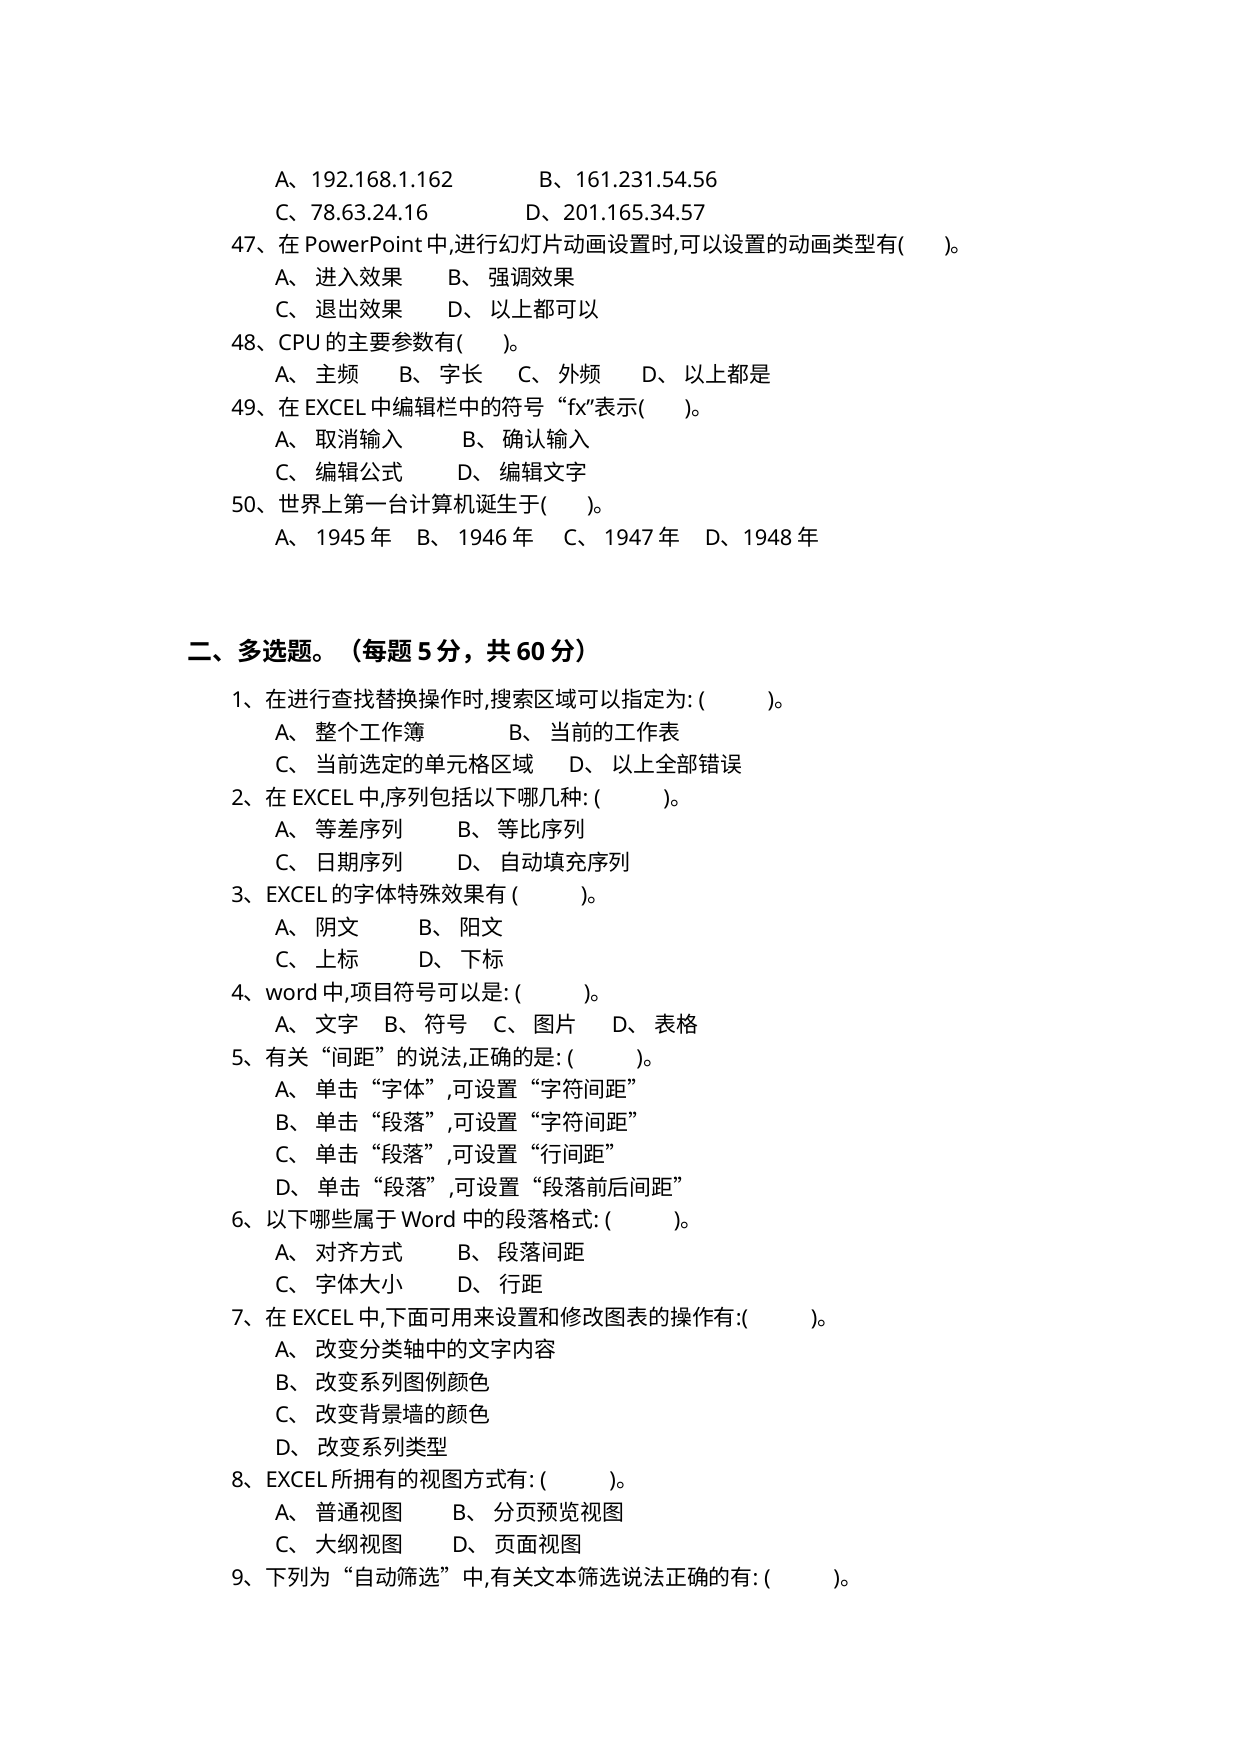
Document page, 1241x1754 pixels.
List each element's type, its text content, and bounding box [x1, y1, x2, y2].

text C、 单击“段落”,可设置“行间距” [187, 1137, 1053, 1169]
text 8、EXCEL所拥有的视图方式有: ( )。 [187, 1462, 1053, 1494]
text A、 主频 B、 字长 C、 外频 D、 以上都是 [187, 357, 1053, 389]
text A、192.168.1.162 B、161.231.54.56 [187, 162, 1053, 194]
text C、 上标 D、 下标 [187, 942, 1053, 974]
text A、 1945年 B、 1946年 C、 1947年 D、1948年 [187, 519, 1053, 552]
text A、 整个工作簿 B、 当前的工作表 [187, 714, 1053, 747]
text A、 对齐方式 B、 段落间距 [187, 1234, 1053, 1267]
text 49、在EXCEL中编辑栏中的符号“fx”表示( )。 [187, 389, 1053, 422]
text D、 单击“段落”,可设置“段落前后间距” [187, 1169, 1053, 1202]
text C、 当前选定的单元格区域 D、 以上全部错误 [187, 747, 1053, 779]
text C、 大纲视图 D、 页面视图 [187, 1527, 1053, 1559]
text B、 改变系列图例颜色 [187, 1364, 1053, 1397]
text 二、多选题。（每题5分，共60分） [187, 617, 1053, 682]
text 4、word中,项目符号可以是: ( )。 [187, 974, 1053, 1007]
text A、 取消输入 B、 确认输入 [187, 422, 1053, 454]
text 48、CPU的主要参数有( )。 [187, 324, 1053, 357]
text 5、有关“间距”的说法,正确的是: ( )。 [187, 1039, 1053, 1072]
text D、 改变系列类型 [187, 1429, 1053, 1462]
text 3、EXCEL的字体特殊效果有 ( )。 [187, 877, 1053, 909]
text C、 编辑公式 D、 编辑文字 [187, 454, 1053, 487]
text C、 日期序列 D、 自动填充序列 [187, 844, 1053, 877]
text A、 等差序列 B、 等比序列 [187, 812, 1053, 844]
text C、78.63.24.16 D、201.165.34.57 [187, 194, 1053, 227]
text A、 阴文 B、 阳文 [187, 909, 1053, 942]
text A、 普通视图 B、 分页预览视图 [187, 1494, 1053, 1527]
text 47、在PowerPoint中,进行幻灯片动画设置时,可以设置的动画类型有( )。 [187, 227, 1053, 259]
text 6、以下哪些属于Word 中的段落格式: ( )。 [187, 1202, 1053, 1234]
text C、 改变背景墙的颜色 [187, 1397, 1053, 1429]
text 50、世界上第一台计算机诞生于( )。 [187, 487, 1053, 519]
text 7、在EXCEL中,下面可用来设置和修改图表的操作有:( )。 [187, 1299, 1053, 1332]
text 2、在EXCEL中,序列包括以下哪几种: ( )。 [187, 779, 1053, 812]
text B、 单击“段落”,可设置“字符间距” [187, 1104, 1053, 1137]
text A、 文字 B、 符号 C、 图片 D、 表格 [187, 1007, 1053, 1039]
text A、 单击“字体”,可设置“字符间距” [187, 1072, 1053, 1104]
text A、 进入效果 B、 强调效果 [187, 259, 1053, 292]
text A、 改变分类轴中的文字内容 [187, 1332, 1053, 1364]
text C、 退岀效果 D、 以上都可以 [187, 292, 1053, 324]
text C、 字体大小 D、 行距 [187, 1267, 1053, 1299]
text 9、下列为“自动筛选”中,有关文本筛选说法正确的有: ( )。 [187, 1559, 1053, 1592]
text 1、在进行查找替换操作时,搜索区域可以指定为: ( )。 [187, 682, 1053, 714]
